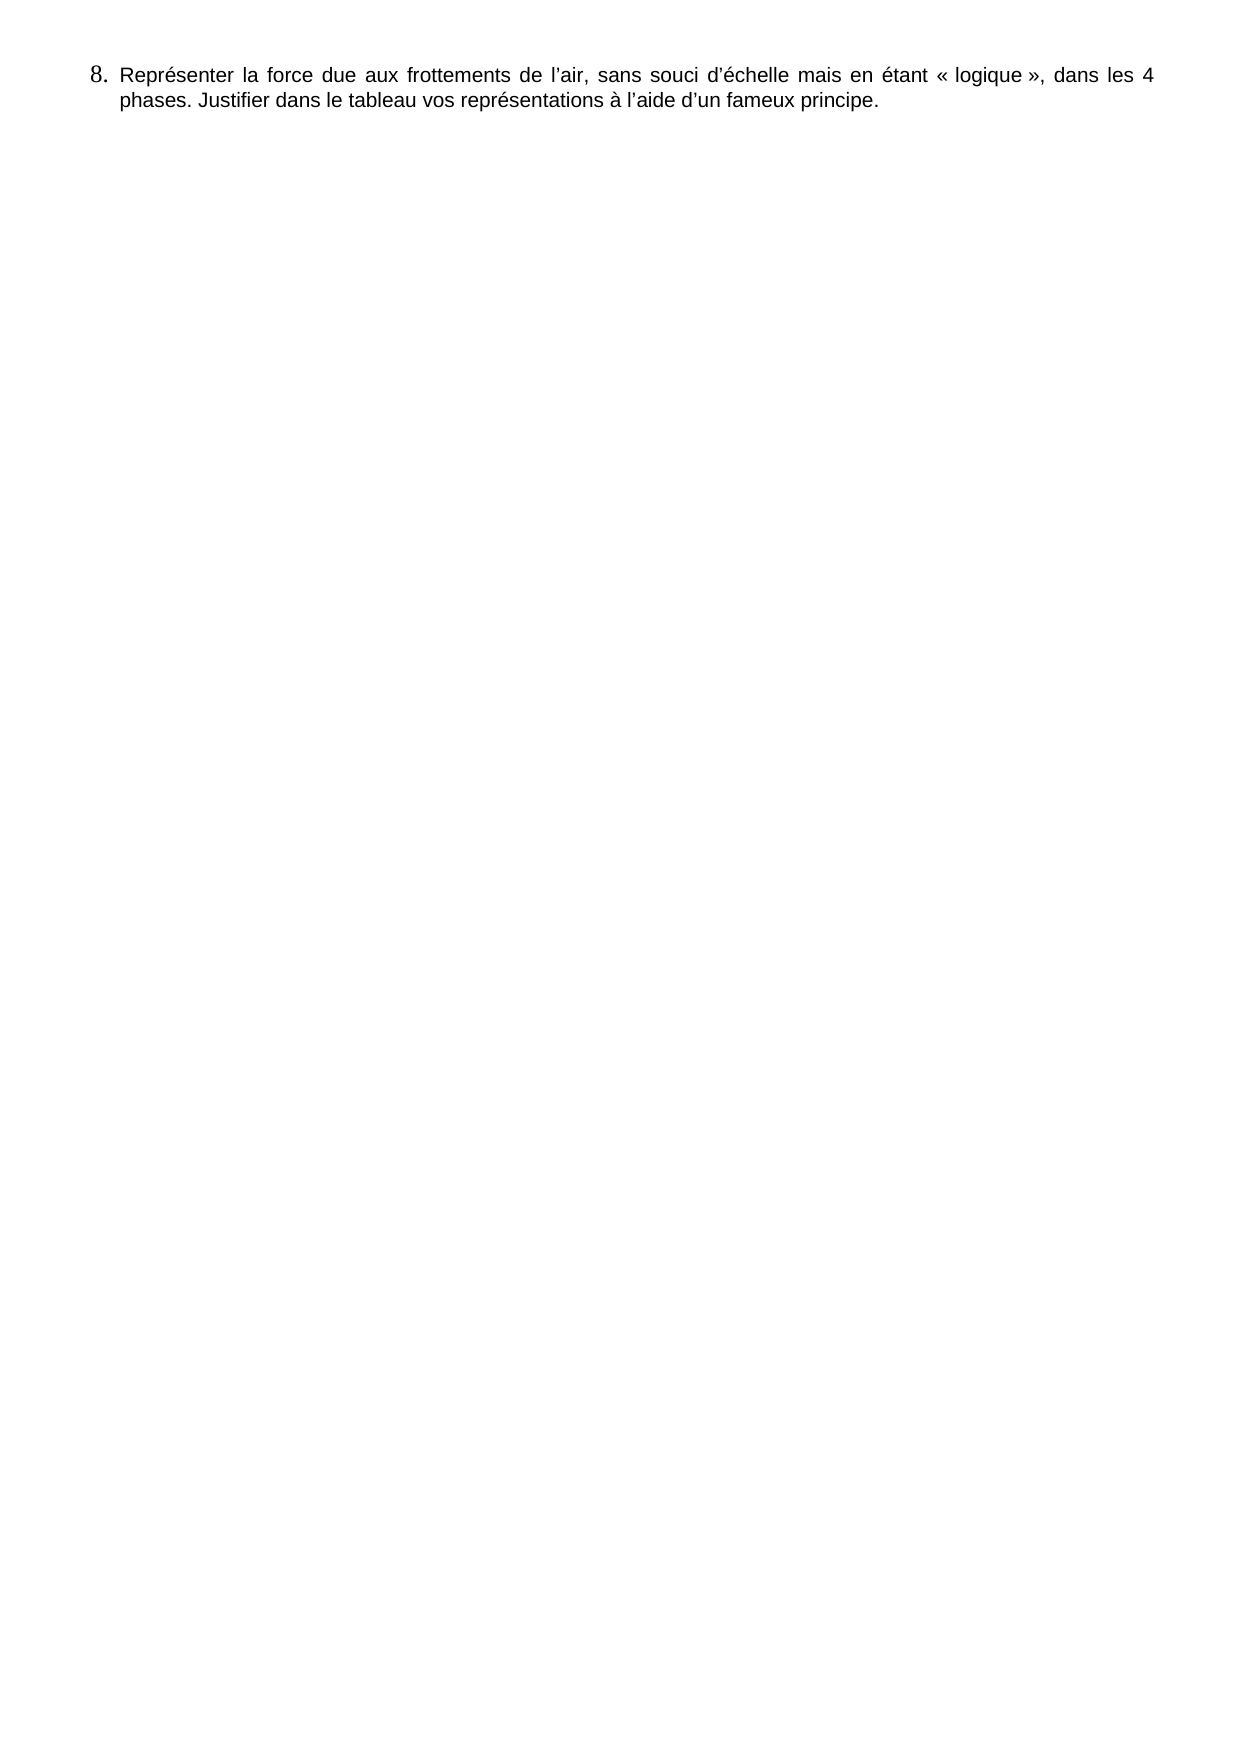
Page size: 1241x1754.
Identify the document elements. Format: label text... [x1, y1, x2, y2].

text 8. Représenter la force due aux frottements de l’air, sans souci d’échelle mais en étant « logique », dans les 4 phases. Justifier dans le tableau vos représentations à l’aide d’un fameux principe. [90, 59, 1154, 112]
